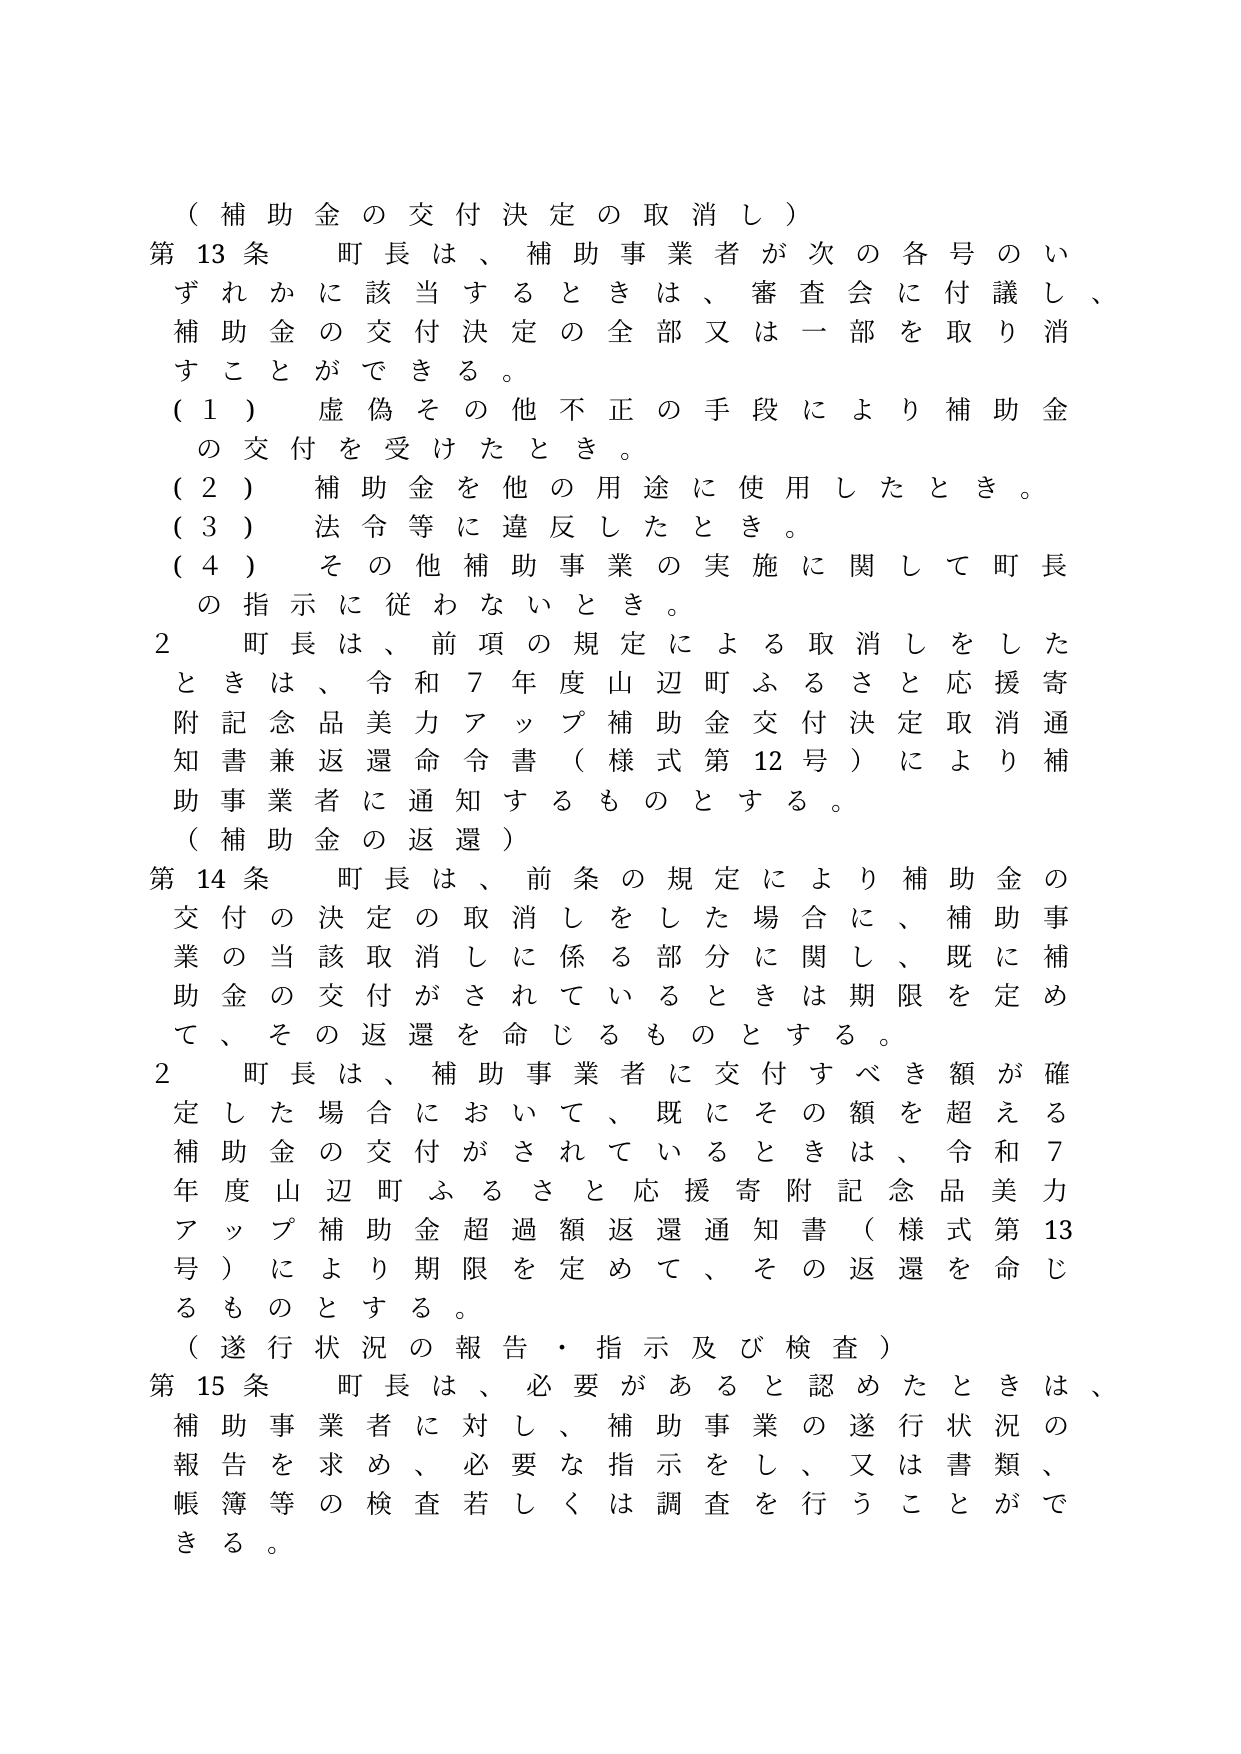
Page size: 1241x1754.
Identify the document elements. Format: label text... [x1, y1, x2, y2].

text (４) その他補助事業の実施に関して町長の指示に従わないとき。 [173, 545, 1091, 623]
text 第14条 町長は、前条の規定により補助金の交付の決定の取消しをした場合に、補助事業の当該取消しに係る部分に関し、既に補助金の交付がされているときは期限を定めて、その返還を命じるものとする。 [149, 857, 1091, 1053]
text 第13条 町長は、補助事業者が次の各号のいずれかに該当するときは、審査会に付議し、補助金の交付決定の全部又は一部を取り消すことができる。 [149, 232, 1091, 389]
text （遂行状況の報告・指示及び検査） [173, 1326, 1091, 1365]
text 第15条 町長は、必要があると認めたときは、補助事業者に対し、補助事業の遂行状況の報告を求め、必要な指示をし、又は書類、帳簿等の検査若しくは調査を行うことができる。 [149, 1365, 1091, 1561]
text (２) 補助金を他の用途に使用したとき。 [173, 467, 1091, 506]
text ２ 町長は、前項の規定による取消しをしたときは、令和７年度山辺町ふるさと応援寄附記念品美力アップ補助金交付決定取消通知書兼返還命令書（様式第12号）により補助事業者に通知するものとする。 [149, 623, 1091, 818]
text ２ 町長は、補助事業者に交付すべき額が確定した場合において、既にその額を超える補助金の交付がされているときは、令和７年度山辺町ふるさと応援寄附記念品美力アップ補助金超過額返還通知書（様式第13号）により期限を定めて、その返還を命じるものとする。 [149, 1053, 1091, 1326]
text (１) 虚偽その他不正の手段により補助金の交付を受けたとき。 [173, 389, 1091, 467]
text （補助金の交付決定の取消し） [173, 193, 1091, 232]
text （補助金の返還） [173, 818, 1091, 857]
text (３) 法令等に違反したとき。 [173, 506, 1091, 545]
